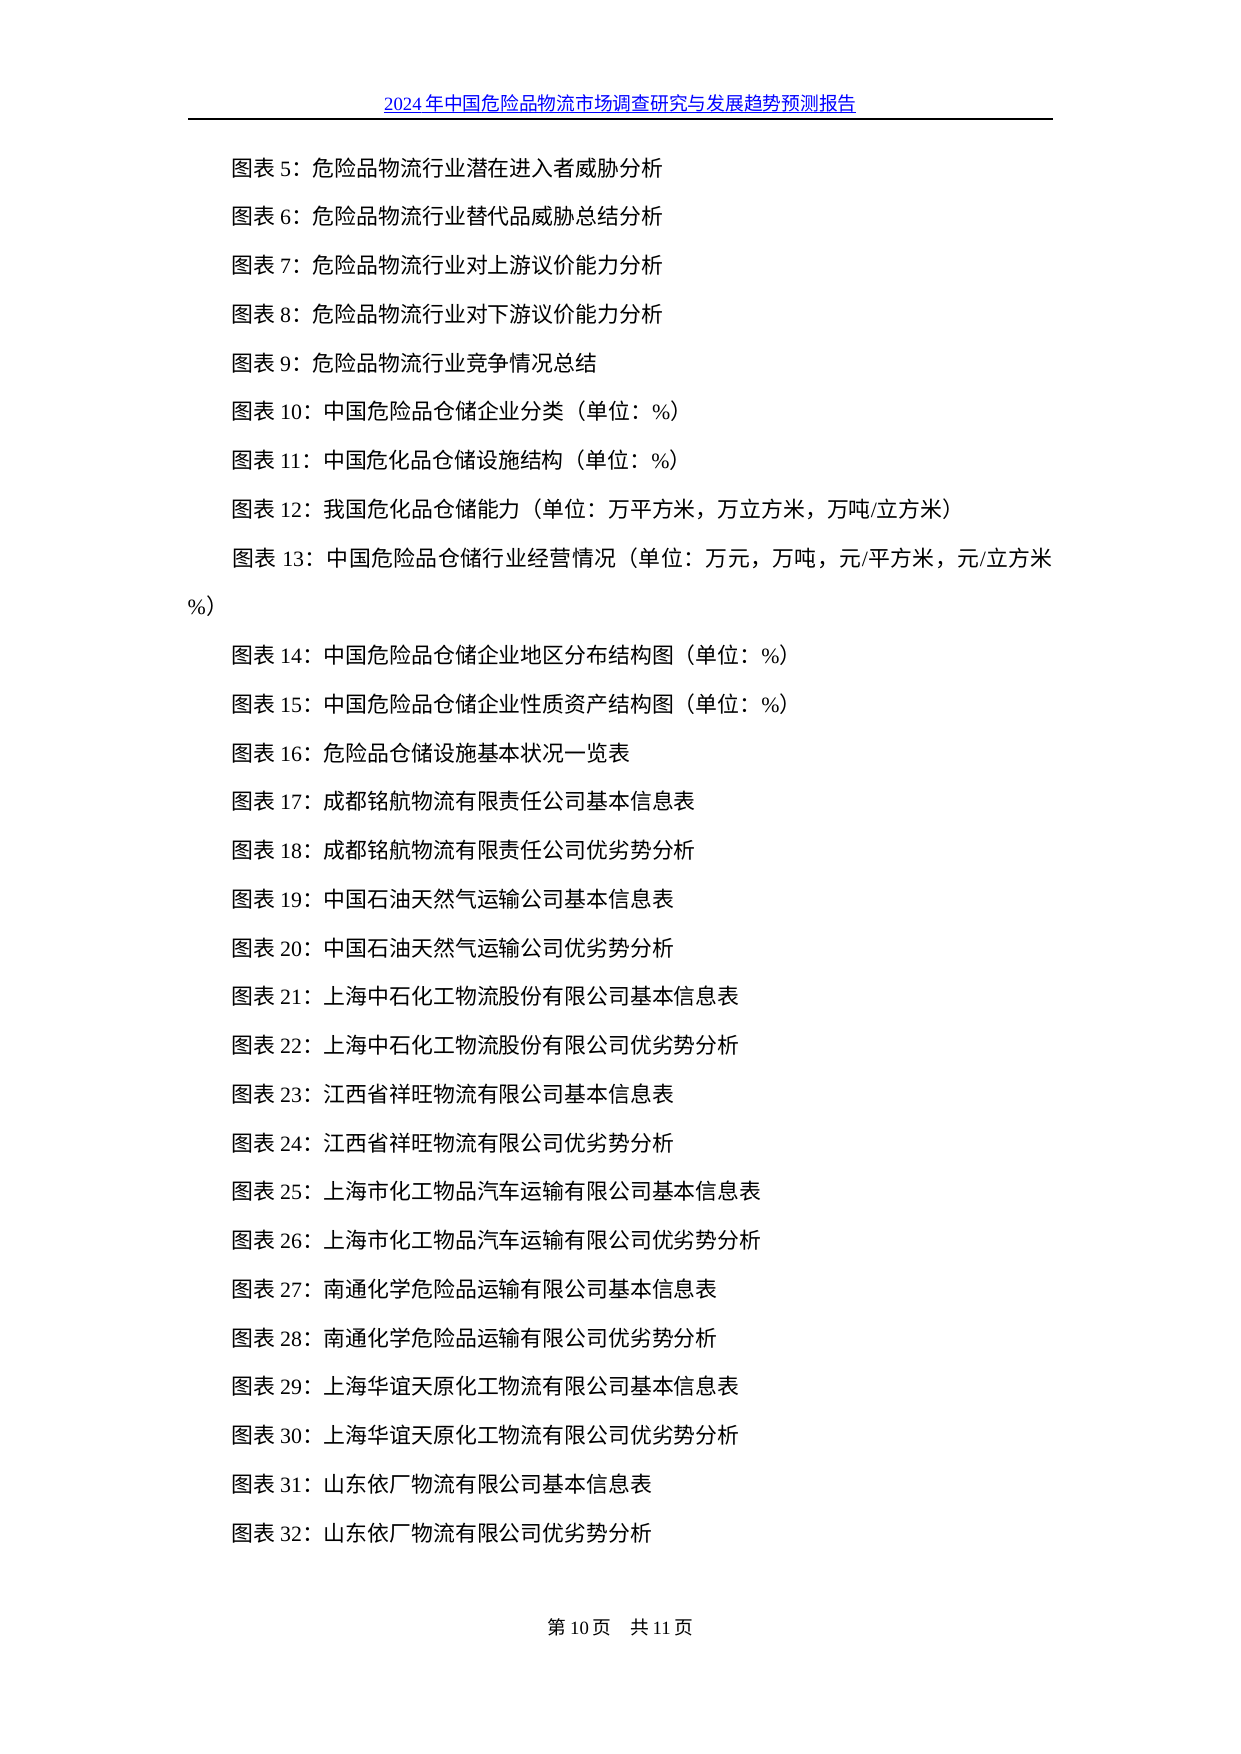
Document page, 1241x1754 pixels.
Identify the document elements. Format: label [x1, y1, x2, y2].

text [187, 150, 1053, 1548]
